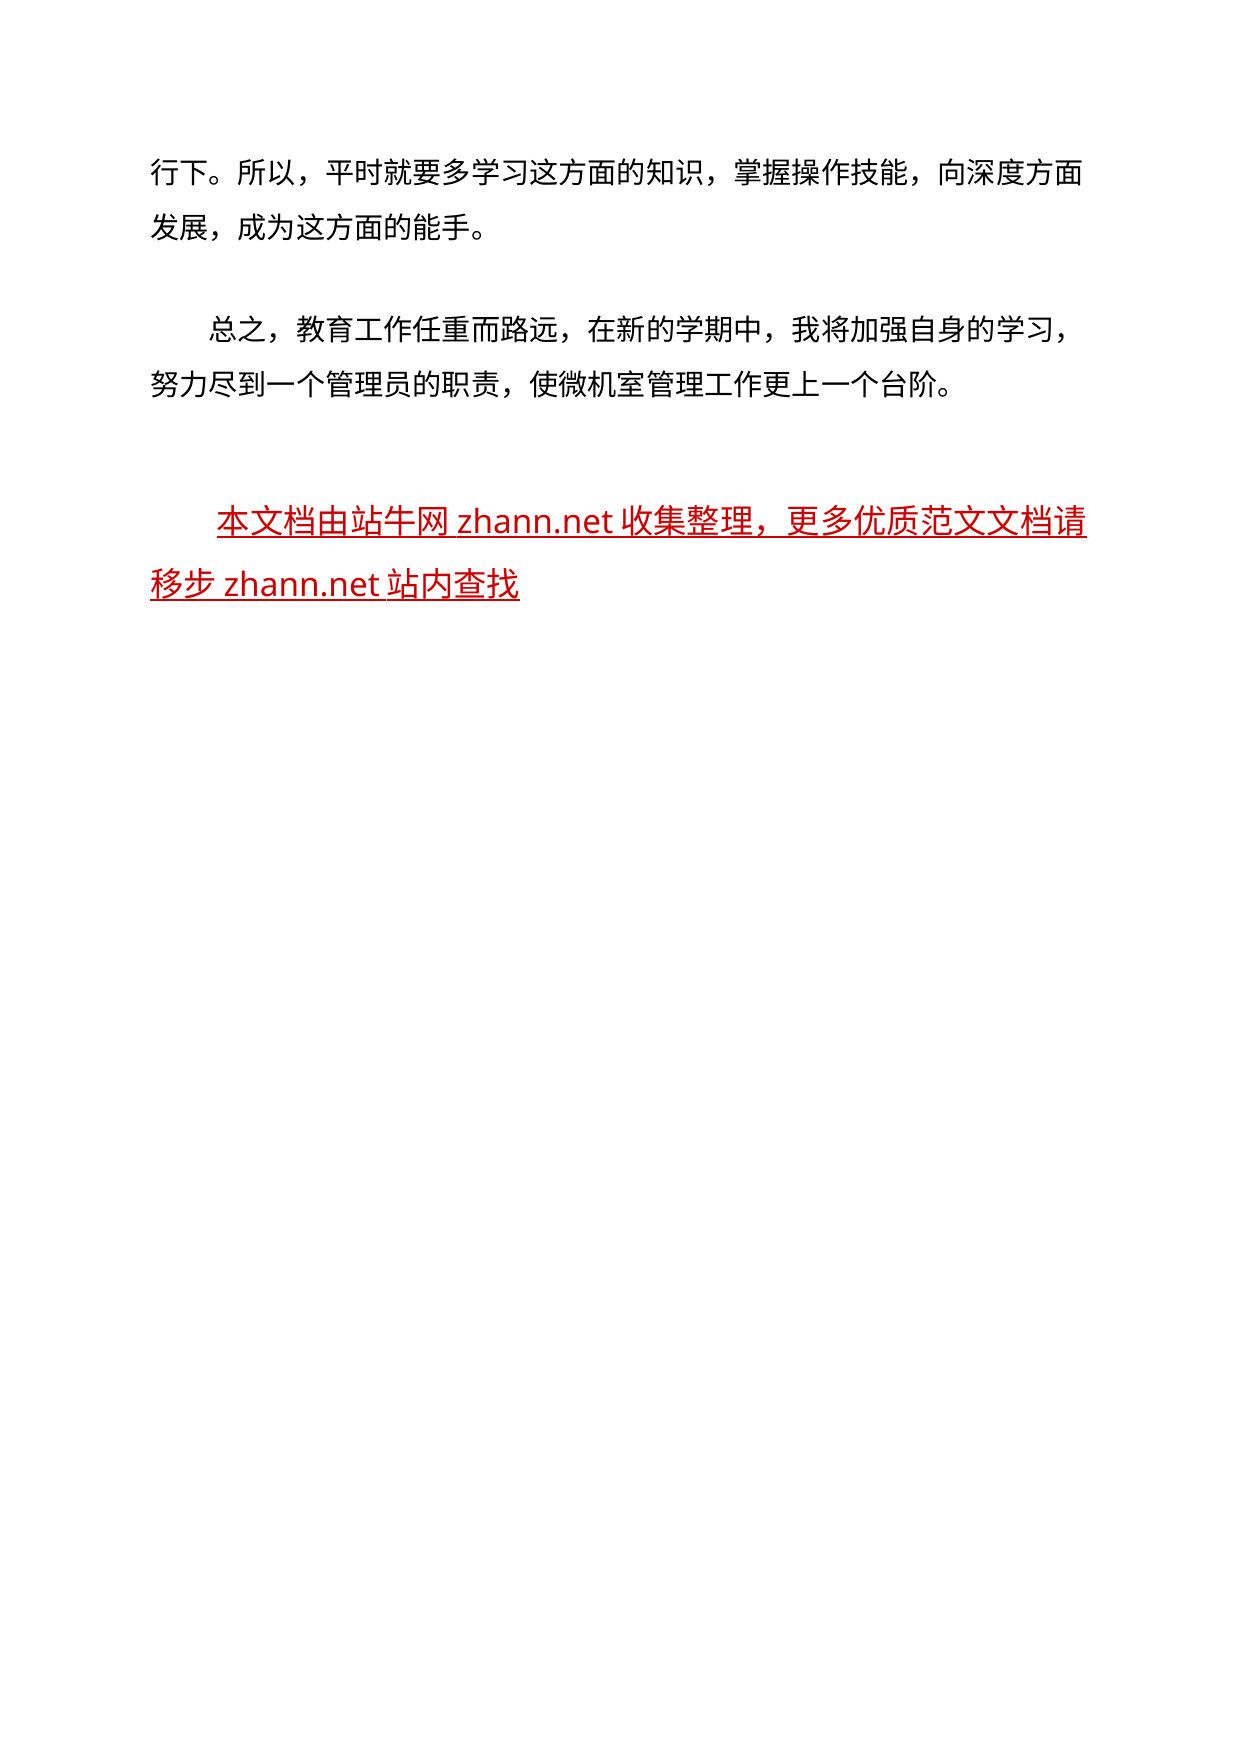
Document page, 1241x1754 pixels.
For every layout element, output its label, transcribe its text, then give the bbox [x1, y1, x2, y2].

text 总之，教育工作任重而路远，在新的学期中，我将加强自身的学习，努力尽到一个管理员的职责，使微机室管理工作更上一个台阶。 [150, 307, 1090, 404]
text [150, 150, 1090, 247]
text 本文档由站牛网zhann.net收集整理，更多优质范文文档请移步zhann.net站内查找 [150, 494, 1090, 606]
